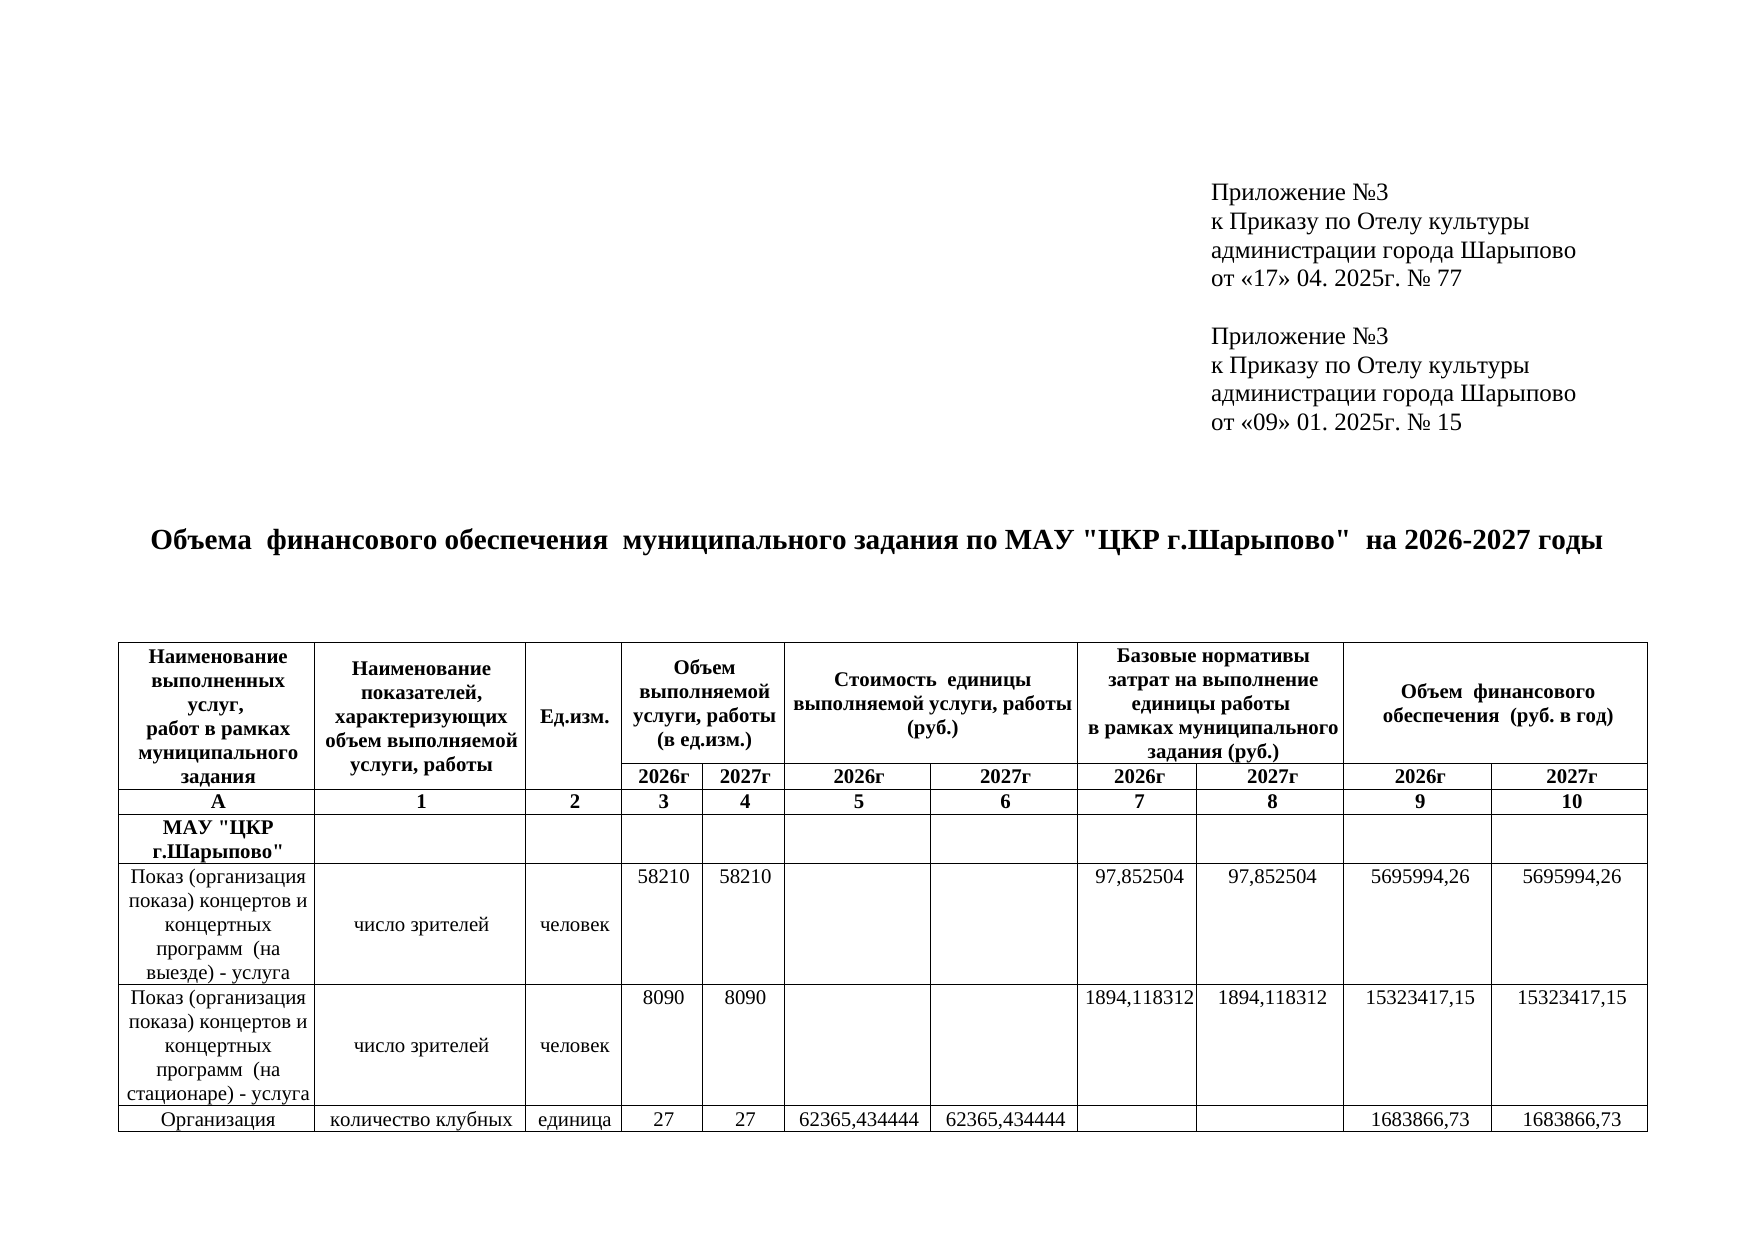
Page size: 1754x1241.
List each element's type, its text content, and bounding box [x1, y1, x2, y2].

table_cell число зрителей [315, 864, 525, 984]
table_cell 58210 [703, 864, 784, 984]
table_cell 5 [785, 790, 930, 813]
table_cell 58210 [622, 864, 702, 984]
table_cell [1197, 1106, 1343, 1131]
table_cell 5695994,26 [1344, 864, 1491, 984]
text Приложение №3 к Приказу по Отелу культуры администрации города Шарыпово от «17» 04. 2025г. № 77 [1211, 177, 1636, 292]
table_cell [931, 864, 1077, 984]
text Объема финансового обеспечения муниципального задания по МАУ "ЦКР г.Шарыпово" на 2026-2027 годы [118, 522, 1636, 556]
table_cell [119, 1106, 314, 1131]
table_cell [1078, 815, 1196, 863]
table_header Ед.изм. [526, 643, 621, 788]
table_cell 15323417,15 [1344, 985, 1491, 1105]
table_header Стоимость единицы выполняемой услуги, работы (руб.) [785, 643, 1077, 763]
table_header Наименование выполненных услуг, работ в рамках муниципального задания [119, 643, 314, 788]
table_cell [622, 815, 702, 863]
table_cell [315, 815, 525, 863]
table_cell 9 [1344, 790, 1491, 813]
table_cell [1344, 815, 1491, 863]
table_cell 1 [315, 790, 525, 813]
table_cell 5695994,26 [1492, 864, 1647, 984]
table_cell Показ (организация показа) концертов и концертных программ (на выезде) - услуга [119, 864, 314, 984]
table_cell 97,852504 [1197, 864, 1343, 984]
text Приложение №3 к Приказу по Отелу культуры администрации города Шарыпово от «09» 01. 2025г. № 15 [1211, 321, 1636, 436]
table_cell 3 [622, 790, 702, 813]
table_cell 2 [526, 790, 621, 813]
table_cell 1894,118312 [1078, 985, 1196, 1105]
table_cell 8090 [703, 985, 784, 1105]
table_cell Показ (организация показа) концертов и концертных программ (на стационаре) - услуга [119, 985, 314, 1105]
table_cell [1492, 815, 1647, 863]
table_cell [703, 815, 784, 863]
table_cell 6 [931, 790, 1077, 813]
table_cell 62365,434444 [931, 1106, 1077, 1131]
table_cell 7 [1078, 790, 1196, 813]
table_cell [1197, 815, 1343, 863]
table_cell число зрителей [315, 985, 525, 1105]
table_cell [785, 864, 930, 984]
table_cell 97,852504 [1078, 864, 1196, 984]
table_cell 10 [1492, 790, 1647, 813]
table_cell 15323417,15 [1492, 985, 1647, 1105]
table_cell 2027г [931, 764, 1077, 788]
table_cell 2027г [703, 764, 784, 788]
table_cell человек [526, 985, 621, 1105]
table_cell 2026г [1078, 764, 1196, 788]
table_cell 27 [622, 1106, 702, 1131]
table_cell [1078, 1106, 1196, 1131]
table_header Объем выполняемой услуги, работы (в ед.изм.) [622, 643, 784, 763]
table_cell [931, 985, 1077, 1105]
table_cell [526, 815, 621, 863]
table_header Базовые нормативы затрат на выполнение единицы работы в рамках муниципального задания (руб.) [1078, 643, 1343, 763]
table_cell 2026г [785, 764, 930, 788]
table_cell человек [526, 864, 621, 984]
table_cell 2026г [1344, 764, 1491, 788]
table_cell 2026г [622, 764, 702, 788]
table_cell [785, 985, 930, 1105]
table_header Объем финансового обеспечения (руб. в год) [1344, 643, 1647, 763]
table_cell 62365,434444 [785, 1106, 930, 1131]
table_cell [315, 1106, 525, 1131]
table_cell [931, 815, 1077, 863]
table_cell 4 [703, 790, 784, 813]
table_cell 1683866,73 [1492, 1106, 1647, 1131]
table_cell 1683866,73 [1344, 1106, 1491, 1131]
table_cell МАУ "ЦКР г.Шарыпово" [119, 815, 314, 863]
table_cell А [119, 790, 314, 813]
table_cell единица [526, 1106, 621, 1131]
table_cell 2027г [1492, 764, 1647, 788]
table_cell 2027г [1197, 764, 1343, 788]
table_cell 27 [703, 1106, 784, 1131]
table_cell 8 [1197, 790, 1343, 813]
table_cell [785, 815, 930, 863]
table_header Наименование показателей, характеризующих объем выполняемой услуги, работы [315, 643, 525, 788]
table_cell 8090 [622, 985, 702, 1105]
table_cell 1894,118312 [1197, 985, 1343, 1105]
